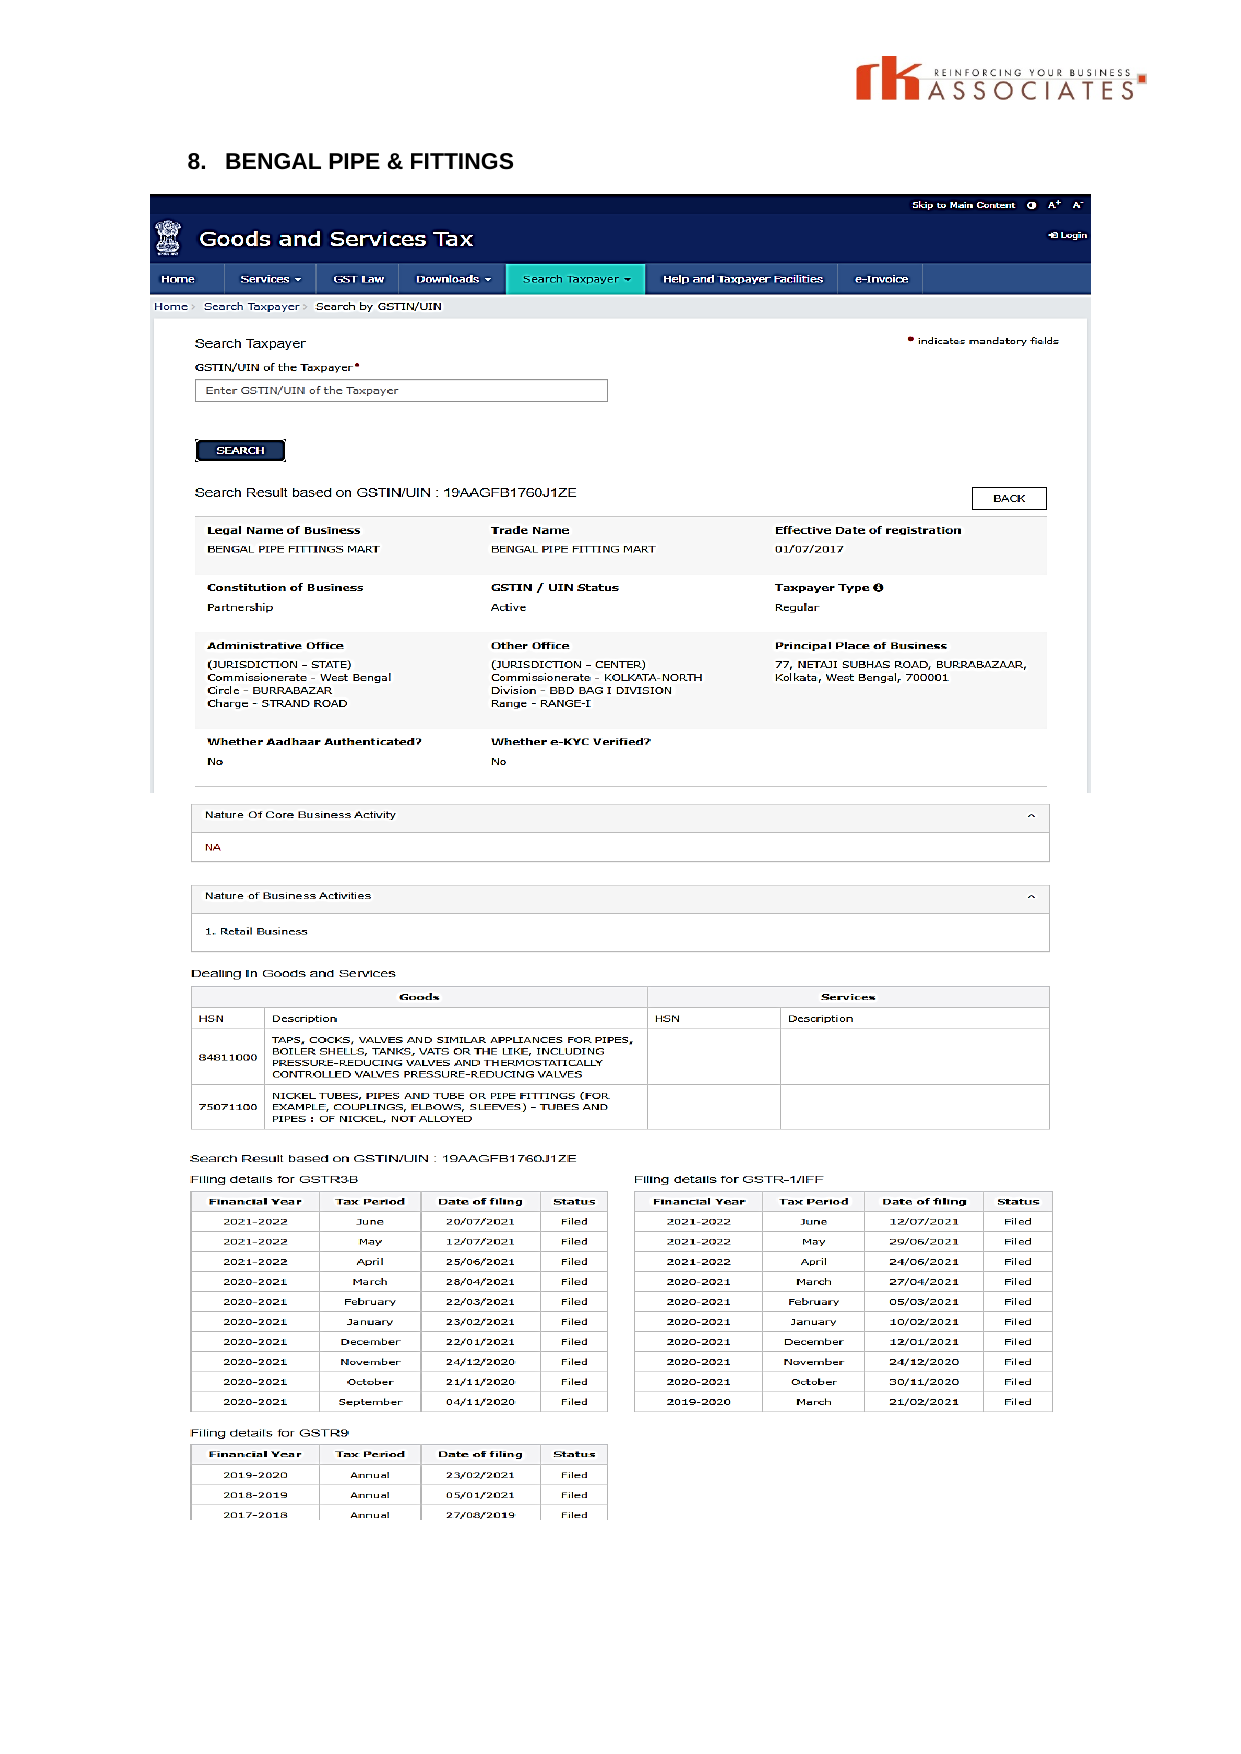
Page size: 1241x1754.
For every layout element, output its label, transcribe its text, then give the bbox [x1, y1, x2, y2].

list BENGAL PIPE & FITTINGS [187, 148, 1090, 174]
picture [150, 192, 1091, 793]
picture [150, 1144, 1091, 1520]
picture [856, 56, 1147, 100]
picture [150, 795, 1091, 1142]
